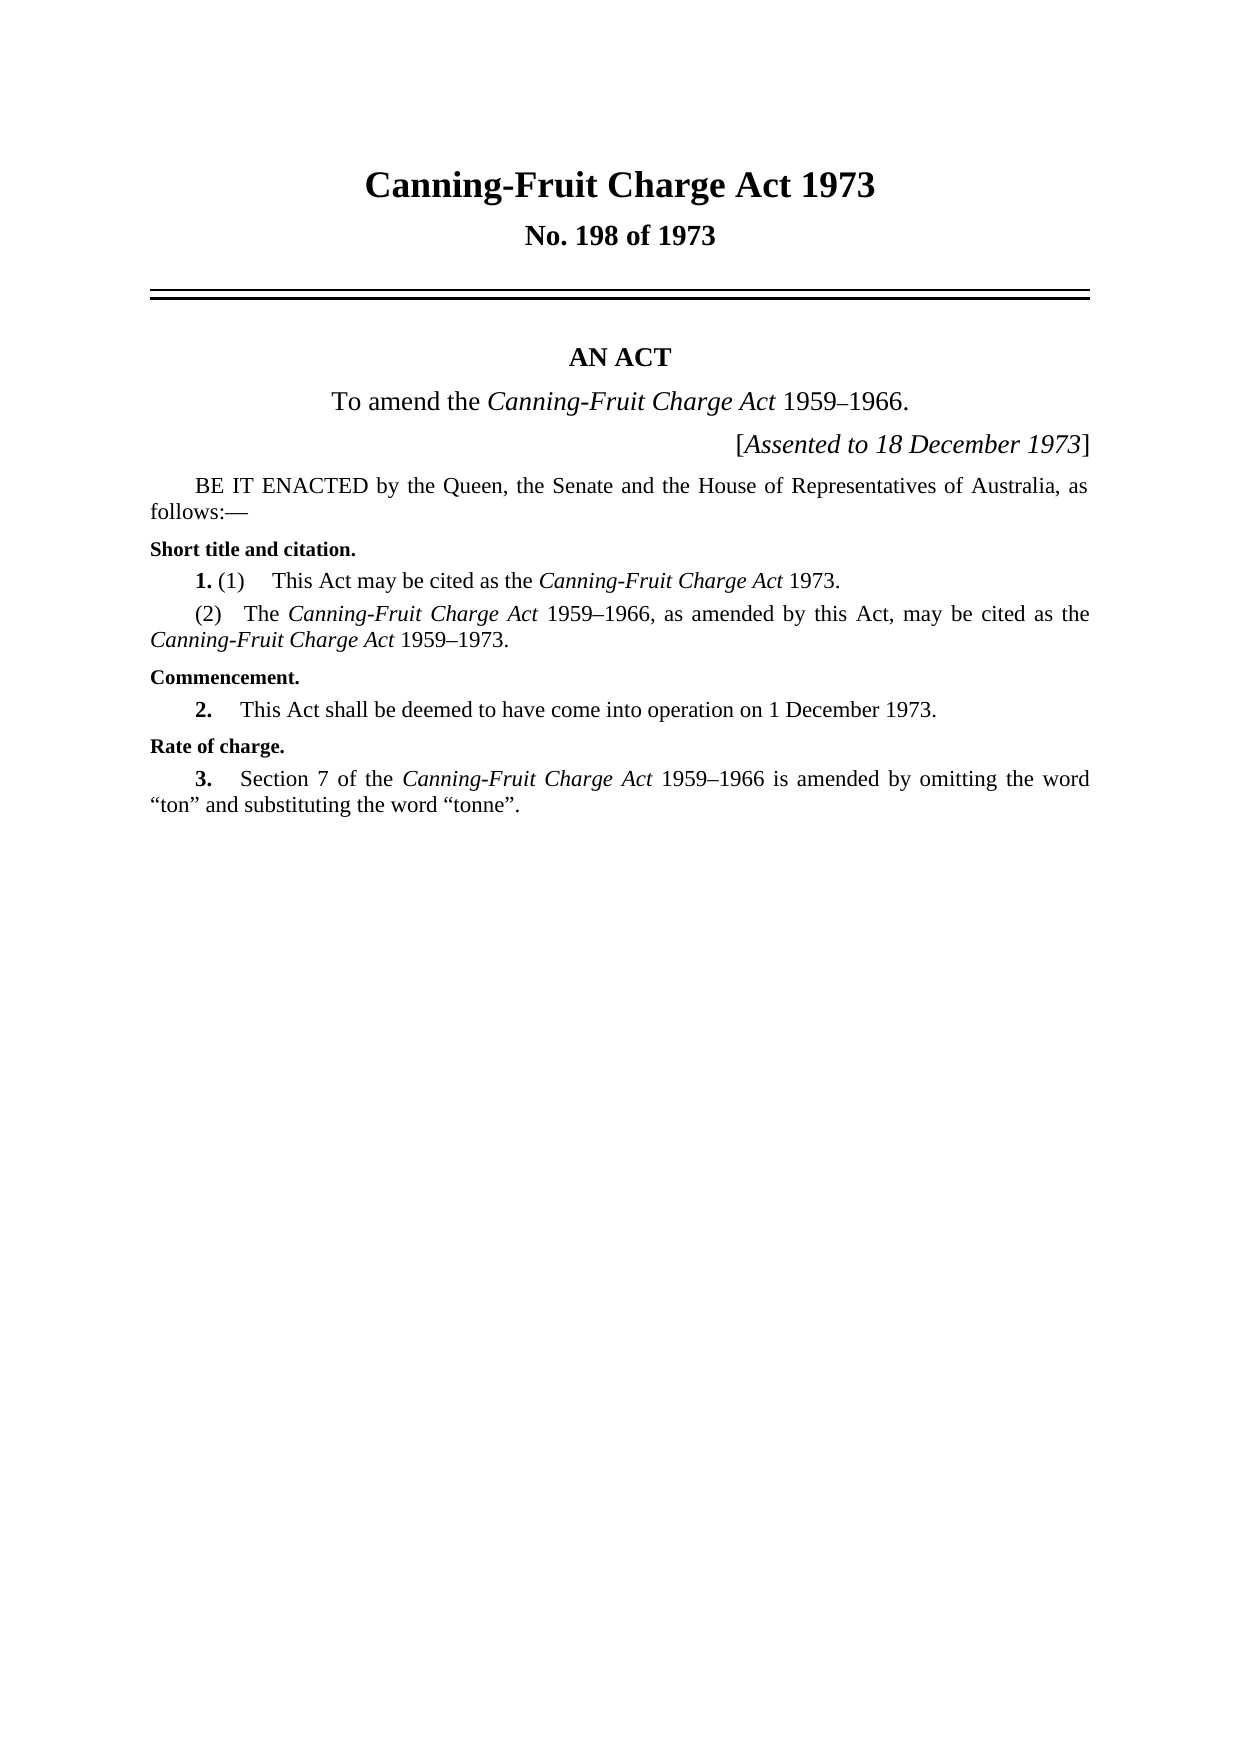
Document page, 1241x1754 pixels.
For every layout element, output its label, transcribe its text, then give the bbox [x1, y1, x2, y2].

text 2. This Act shall be deemed to have come into operation on 1 December 1973. [150, 696, 1090, 722]
text BE IT ENACTED by the Queen, the Senate and the House of Representatives of Australia, as follows:— [150, 472, 1090, 525]
text To amend the Canning-Fruit Charge Act 1959–1966. [150, 385, 1090, 416]
text Commencement. [150, 665, 1090, 689]
text Short title and citation. [150, 537, 1090, 561]
text AN ACT [150, 341, 1090, 372]
text No. 198 of 1973 [150, 218, 1090, 252]
text 1. (1) This Act may be cited as the Canning-Fruit Charge Act 1973. [150, 567, 1090, 594]
text (2) The Canning-Fruit Charge Act 1959–1966, as amended by this Act, may be cited as the Canning-Fruit Charge Act 1959–1973. [150, 600, 1090, 653]
text [Assented to 18 December 1973] [150, 428, 1090, 459]
text Rate of charge. [150, 734, 1090, 758]
text Canning-Fruit Charge Act 1973 [150, 162, 1090, 206]
text 3. Section 7 of the Canning-Fruit Charge Act 1959–1966 is amended by omitting the word “ton” and substituting the word “tonne”. [150, 765, 1090, 817]
